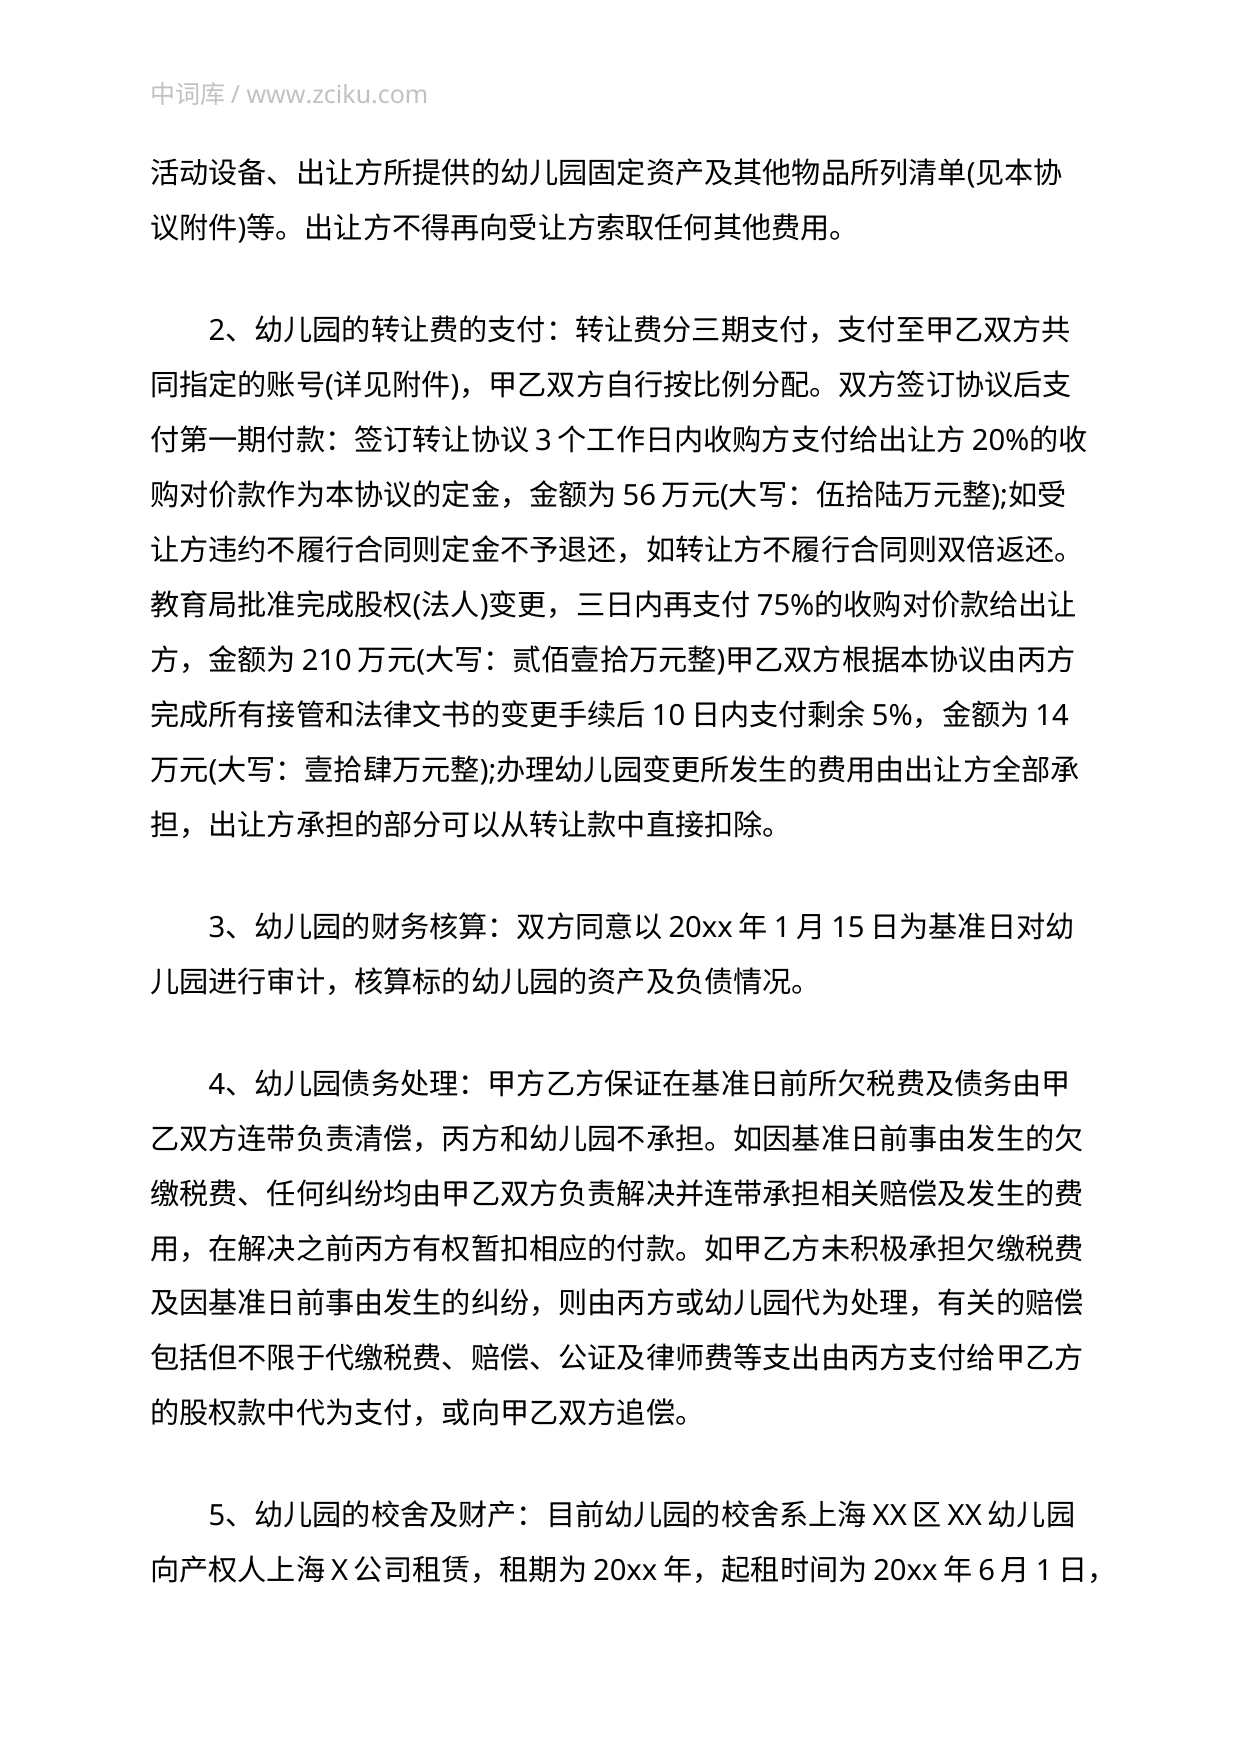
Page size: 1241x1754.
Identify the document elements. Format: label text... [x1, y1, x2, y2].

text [150, 1492, 1090, 1589]
text 2、幼儿园的转让费的支付：转让费分三期支付，支付至甲乙双方共同指定的账号(详见附件)，甲乙双方自行按比例分配。双方签订协议后支付第一期付款：签订转让协议3个工作日内收购方支付给出让方20%的收购对价款作为本协议的定金，金额为56万元(大写：伍拾陆万元整);如受让方违约不履行合同则定金不予退还，如转让方不履行合同则双倍返还。教育局批准完成股权(法人)变更，三日内再支付75%的收购对价款给出让方，金额为210万元(大写：贰佰壹拾万元整)甲乙双方根据本协议由丙方完成所有接管和法律文书的变更手续后10日内支付剩余5%，金额为14万元(大写：壹拾肆万元整);办理幼儿园变更所发生的费用由出让方全部承担，出让方承担的部分可以从转让款中直接扣除。 [150, 307, 1090, 844]
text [150, 150, 1090, 247]
text 4、幼儿园债务处理：甲方乙方保证在基准日前所欠税费及债务由甲乙双方连带负责清偿，丙方和幼儿园不承担。如因基准日前事由发生的欠缴税费、任何纠纷均由甲乙双方负责解决并连带承担相关赔偿及发生的费用，在解决之前丙方有权暂扣相应的付款。如甲乙方未积极承担欠缴税费及因基准日前事由发生的纠纷，则由丙方或幼儿园代为处理，有关的赔偿包括但不限于代缴税费、赔偿、公证及律师费等支出由丙方支付给甲乙方的股权款中代为支付，或向甲乙双方追偿。 [150, 1060, 1090, 1432]
text 3、幼儿园的财务核算：双方同意以20xx年1月15日为基准日对幼儿园进行审计，核算标的幼儿园的资产及负债情况。 [150, 904, 1090, 1001]
